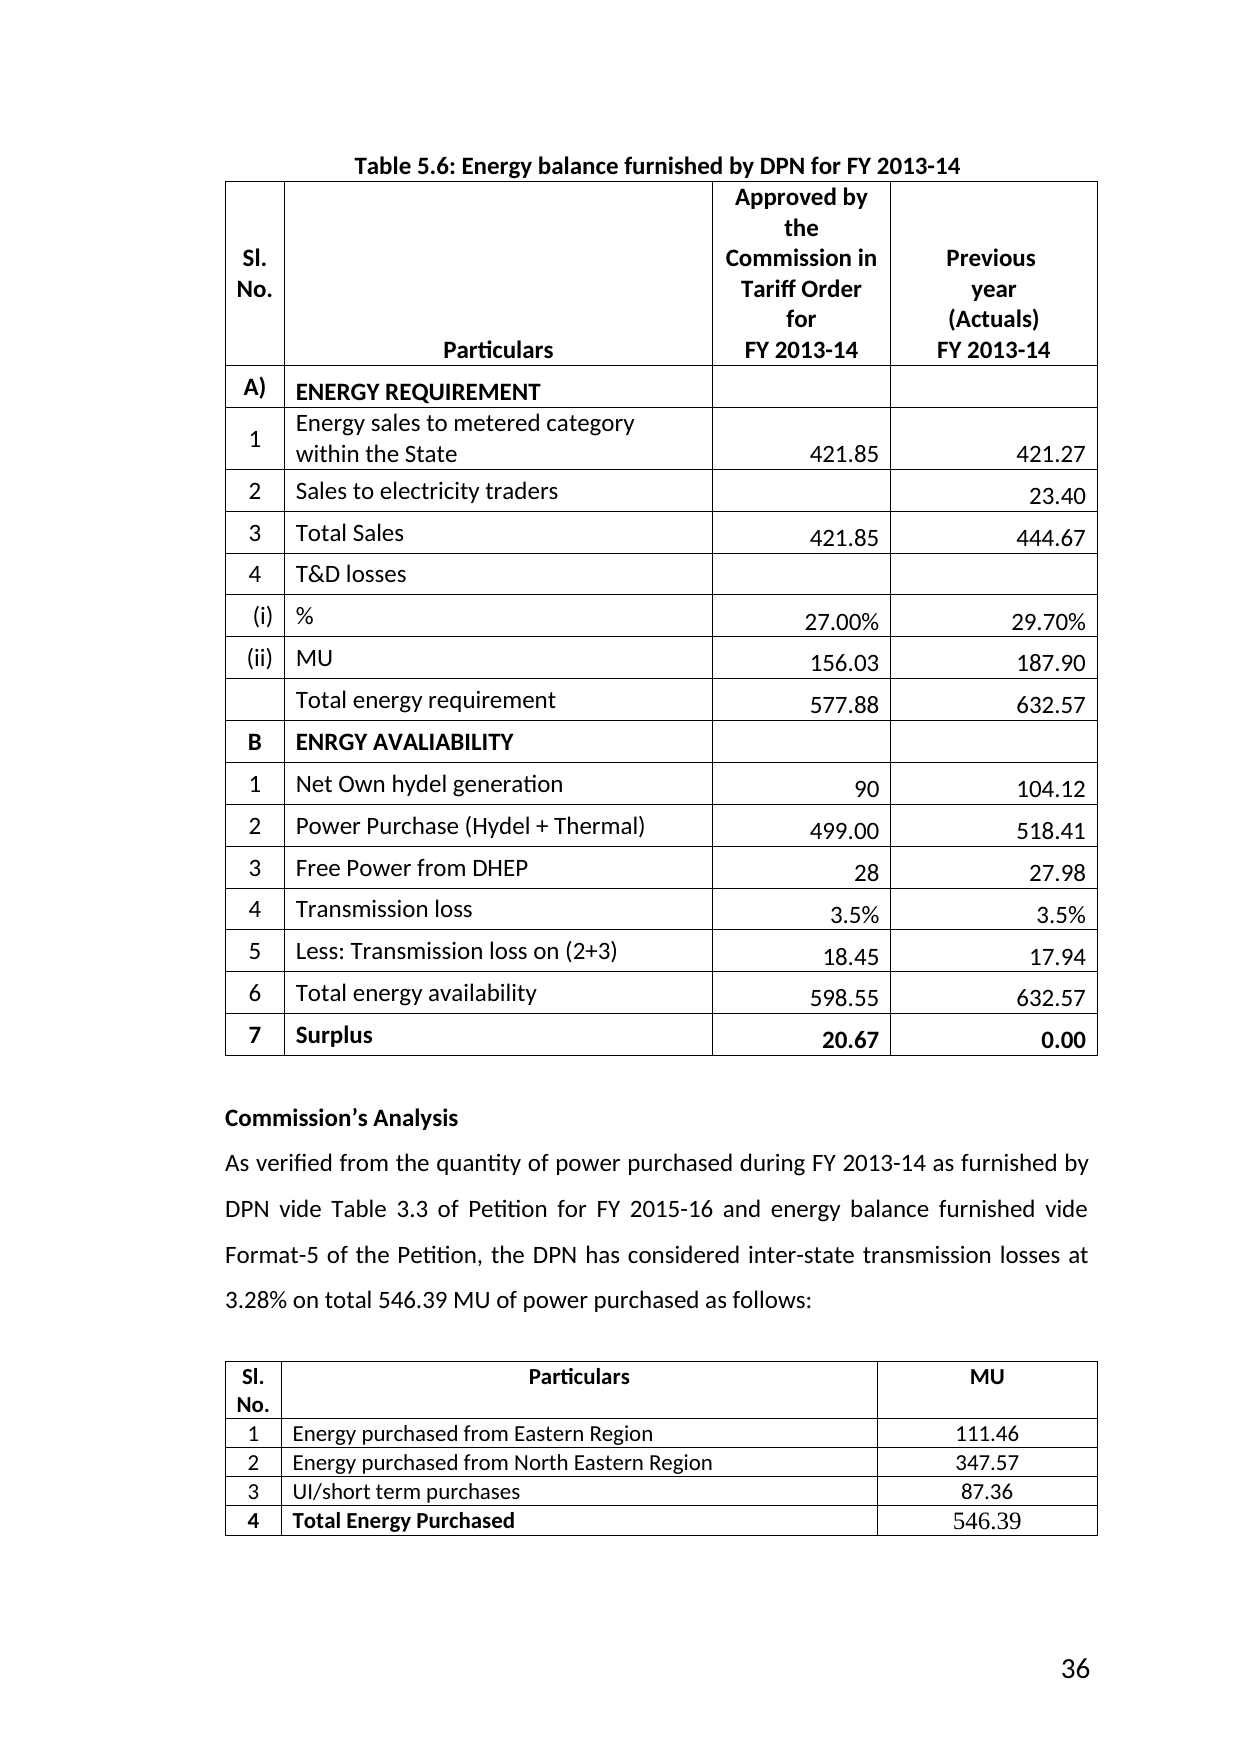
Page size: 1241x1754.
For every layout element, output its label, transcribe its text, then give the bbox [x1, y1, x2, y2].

table_cell ENRGY AVALIABILITY [285, 721, 712, 762]
table_cell 29.70% [891, 595, 1097, 636]
table_cell 7 [226, 1014, 284, 1055]
table_cell UI/short term purchases [282, 1477, 877, 1505]
table_cell 577.88 [713, 679, 890, 720]
table_cell 632.57 [891, 972, 1097, 1013]
table_cell 598.55 [713, 972, 890, 1013]
table_cell 1 [226, 763, 284, 804]
table_cell Total Energy Purchased [282, 1506, 877, 1535]
text Commission’s Analysis [225, 1102, 1090, 1132]
table_cell Surplus [285, 1014, 712, 1055]
table_header Approved by the Commission in Tariff Order for FY 2013-14 [713, 182, 890, 365]
table_cell 421.85 [713, 512, 890, 552]
table_cell 3.5% [713, 889, 890, 929]
table_cell 104.12 [891, 763, 1097, 804]
table_cell 518.41 [891, 805, 1097, 846]
table_cell A) [226, 366, 284, 407]
table_cell 499.00 [713, 805, 890, 846]
table_cell Total Sales [285, 512, 712, 552]
table_cell Net Own hydel generation [285, 763, 712, 804]
table_cell [713, 470, 890, 511]
table_cell MU [285, 637, 712, 678]
table_header Previous year (Actuals) FY 2013-14 [891, 182, 1097, 365]
table_cell 0.00 [891, 1014, 1097, 1055]
table_header Particulars [282, 1362, 877, 1418]
table_cell 4 [226, 554, 284, 594]
table_cell 5 [226, 930, 284, 971]
table_cell 2 [226, 470, 284, 511]
text As verified from the quantity of power purchased during FY 2013-14 as furnished by DPN vide Table 3.3 of Petition for FY 2015-16 and energy balance furnished vide Format-5 of the Petition, the DPN has considered inter-state transmission losses at 3.28% on total 546.39 MU of power purchased as follows: [225, 1147, 1090, 1315]
table_cell Total energy availability [285, 972, 712, 1013]
table_cell 2 [226, 805, 284, 846]
table_cell 3.5% [891, 889, 1097, 929]
table_cell 90 [713, 763, 890, 804]
table_cell 444.67 [891, 512, 1097, 552]
table_cell 27.98 [891, 847, 1097, 887]
table_cell 17.94 [891, 930, 1097, 971]
table_cell 20.67 [713, 1014, 890, 1055]
table_cell % [285, 595, 712, 636]
table_cell 28 [713, 847, 890, 887]
table_cell 6 [226, 972, 284, 1013]
table_cell Energy purchased from North Eastern Region [282, 1448, 877, 1476]
table_header Sl. No. [226, 1362, 281, 1418]
table_cell 18.45 [713, 930, 890, 971]
table_cell (i) [226, 595, 284, 636]
table_cell [891, 366, 1097, 407]
table_cell 156.03 [713, 637, 890, 678]
table_cell [713, 721, 890, 762]
table_cell Energy purchased from Eastern Region [282, 1419, 877, 1447]
table_cell 1 [226, 1419, 281, 1447]
table_cell 2 [226, 1448, 281, 1476]
table_cell 421.27 [891, 408, 1097, 469]
table_cell Less: Transmission loss on (2+3) [285, 930, 712, 971]
table_cell B [226, 721, 284, 762]
table_cell 546.39 [878, 1506, 1097, 1535]
table_cell (ii) [226, 637, 284, 678]
table_cell 27.00% [713, 595, 890, 636]
table_header Particulars [285, 182, 712, 365]
table_cell [713, 366, 890, 407]
table_cell Sales to electricity traders [285, 470, 712, 511]
table_cell 3 [226, 512, 284, 552]
table_cell [713, 554, 890, 594]
table_cell 347.57 [878, 1448, 1097, 1476]
table_cell Free Power from DHEP [285, 847, 712, 887]
table_cell [226, 679, 284, 720]
table_cell 3 [226, 847, 284, 887]
table_cell 187.90 [891, 637, 1097, 678]
table_cell [891, 721, 1097, 762]
table_cell 111.46 [878, 1419, 1097, 1447]
table_cell 3 [226, 1477, 281, 1505]
table_cell Energy sales to metered category within the State [285, 408, 712, 469]
table_cell Power Purchase (Hydel + Thermal) [285, 805, 712, 846]
table_cell ENERGY REQUIREMENT [285, 366, 712, 407]
title Table 5.6: Energy balance furnished by DPN for FY 2013-14 [150, 150, 1090, 181]
table_cell 1 [226, 408, 284, 469]
table_cell 4 [226, 889, 284, 929]
table_header MU [878, 1362, 1097, 1418]
table_cell 4 [226, 1506, 281, 1535]
table_cell [891, 554, 1097, 594]
table_cell T&D losses [285, 554, 712, 594]
table_cell 87.36 [878, 1477, 1097, 1505]
table_cell Transmission loss [285, 889, 712, 929]
table_cell 421.85 [713, 408, 890, 469]
table_cell Total energy requirement [285, 679, 712, 720]
table_header Sl. No. [226, 182, 284, 365]
table_cell 632.57 [891, 679, 1097, 720]
table_cell 23.40 [891, 470, 1097, 511]
